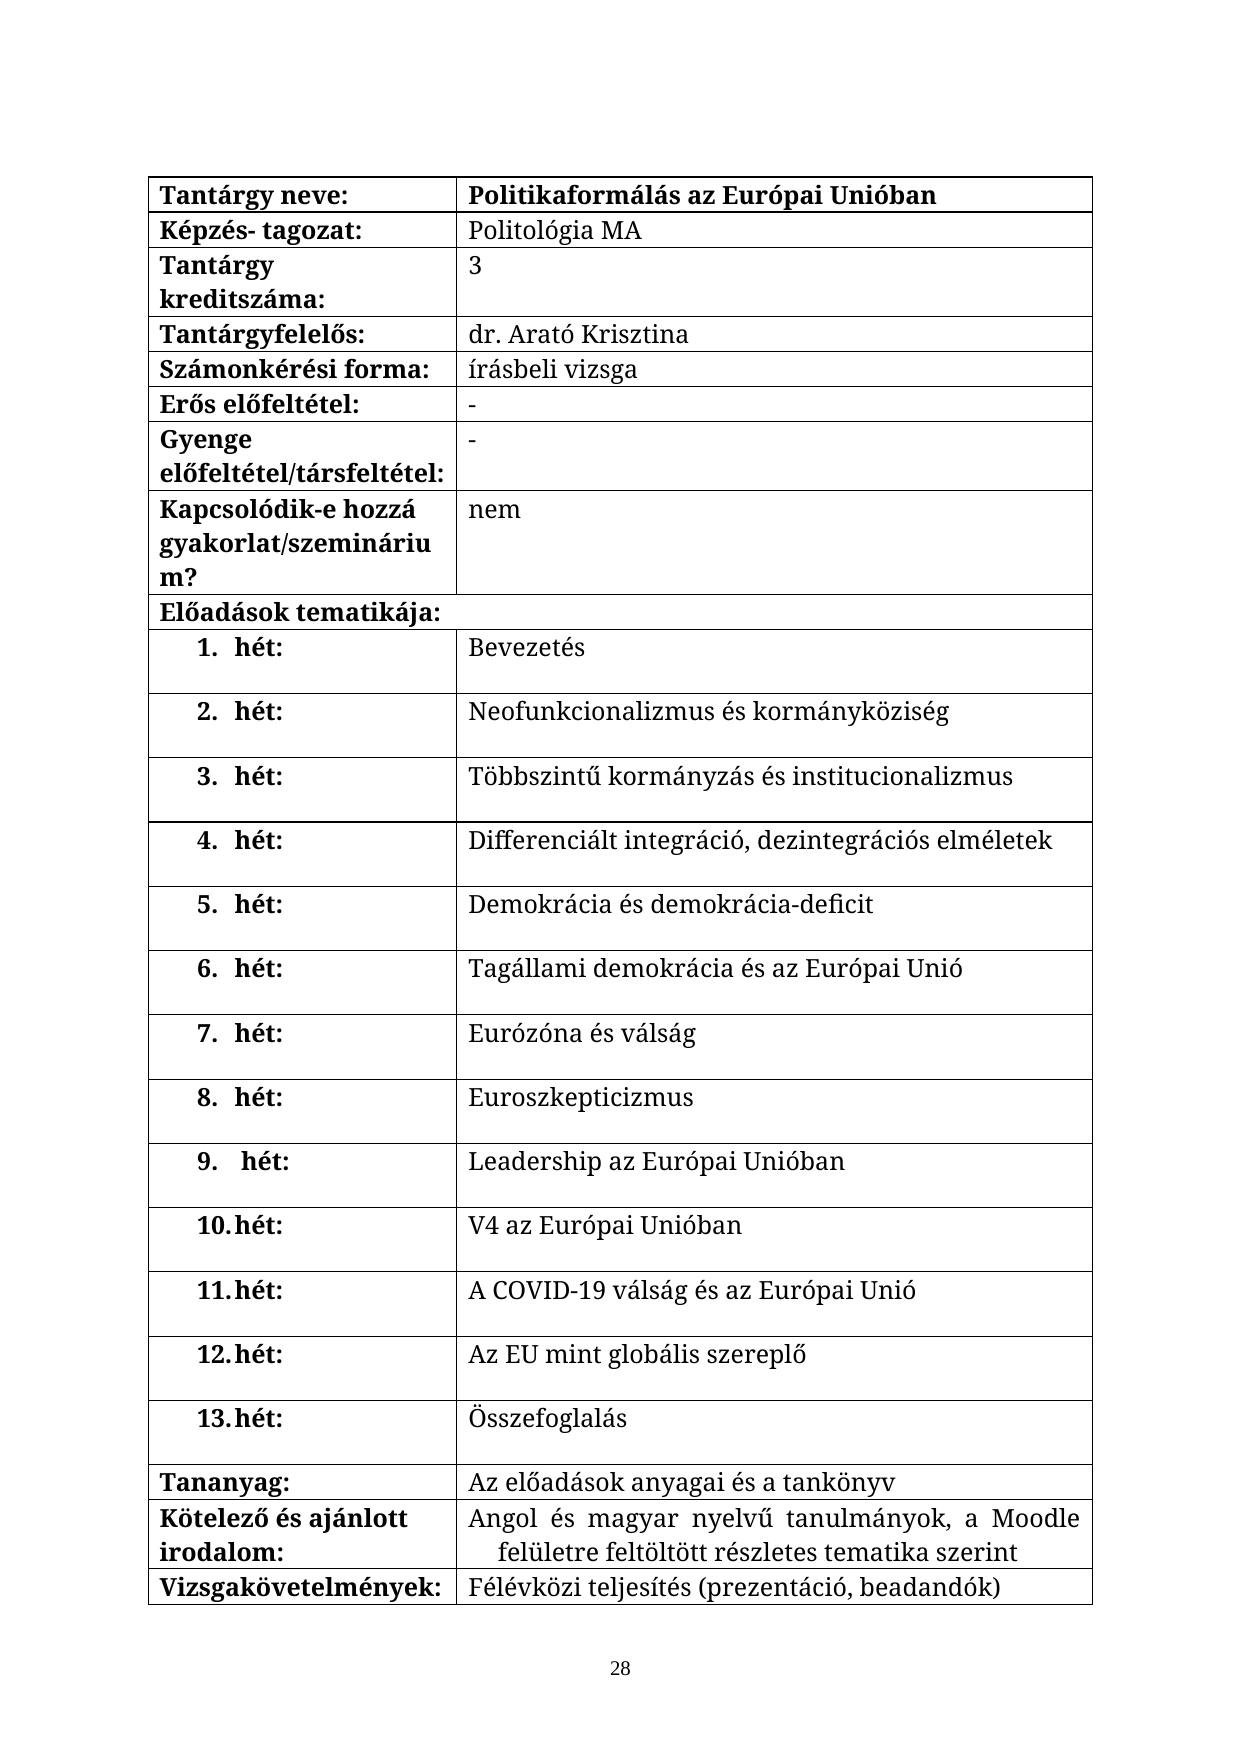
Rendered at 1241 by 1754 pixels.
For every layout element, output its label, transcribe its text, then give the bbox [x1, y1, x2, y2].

table_cell Vizsgakövetelmények: [149, 1569, 456, 1603]
table_header Tantárgy neve: [149, 178, 456, 211]
table_cell Eurózóna és válság [457, 1015, 1092, 1078]
table_cell Demokrácia és demokrácia-deficit [457, 887, 1092, 950]
table_cell hét: [149, 1080, 456, 1143]
table_cell Többszintű kormányzás és institucionalizmus [457, 758, 1092, 821]
table_cell Angol és magyar nyelvű tanulmányok, a Moodle felületre feltöltött részletes tematika szerint [457, 1500, 1092, 1568]
table_cell hét: [149, 1401, 456, 1464]
table_cell hét: [149, 694, 456, 757]
table_cell Képzés- tagozat: [149, 213, 456, 247]
table_cell Gyenge előfeltétel/társfeltétel: [149, 422, 456, 490]
table_cell Leadership az Európai Unióban [457, 1144, 1092, 1207]
table_cell Az EU mint globális szereplő [457, 1337, 1092, 1400]
table_cell hét: [149, 887, 456, 950]
table_cell hét: [149, 1208, 456, 1271]
table_cell Tagállami demokrácia és az Európai Unió [457, 951, 1092, 1014]
table_cell Tantárgy kreditszáma: [149, 248, 456, 316]
table_cell hét: [149, 1337, 456, 1400]
table_cell hét: [149, 1272, 456, 1336]
table_cell Bevezetés [457, 630, 1092, 693]
table_cell hét: [149, 823, 456, 886]
table_cell Differenciált integráció, dezintegrációs elméletek [457, 823, 1092, 886]
table_cell - [457, 422, 1092, 490]
table_cell - [457, 387, 1092, 421]
table_cell Tananyag: [149, 1465, 456, 1499]
table_header Politikaformálás az Európai Unióban [457, 178, 1092, 211]
table_cell Előadások tematikája: [149, 595, 1092, 628]
table_cell dr. Arató Krisztina [457, 317, 1092, 351]
table_cell Neofunkcionalizmus és kormányköziség [457, 694, 1092, 757]
table_cell nem [457, 491, 1092, 593]
table_cell Számonkérési forma: [149, 352, 456, 386]
table_cell hét: [149, 630, 456, 693]
table_cell A COVID-19 válság és az Európai Unió [457, 1272, 1092, 1336]
table_cell Euroszkepticizmus [457, 1080, 1092, 1143]
table_cell Összefoglalás [457, 1401, 1092, 1464]
table_cell Erős előfeltétel: [149, 387, 456, 421]
table_cell V4 az Európai Unióban [457, 1208, 1092, 1271]
table_cell Politológia MA [457, 213, 1092, 247]
table_cell írásbeli vizsga [457, 352, 1092, 386]
table_cell Kötelező és ajánlott irodalom: [149, 1500, 456, 1568]
table_cell Az előadások anyagai és a tankönyv [457, 1465, 1092, 1499]
table_cell hét: [149, 951, 456, 1014]
table_cell hét: [149, 1144, 456, 1207]
table_cell 3 [457, 248, 1092, 316]
table_cell Kapcsolódik-e hozzá gyakorlat/szeminárium? [149, 491, 456, 593]
table_cell hét: [149, 1015, 456, 1078]
table_cell Félévközi teljesítés (prezentáció, beadandók) [457, 1569, 1092, 1603]
table_cell Tantárgyfelelős: [149, 317, 456, 351]
table_cell hét: [149, 758, 456, 821]
